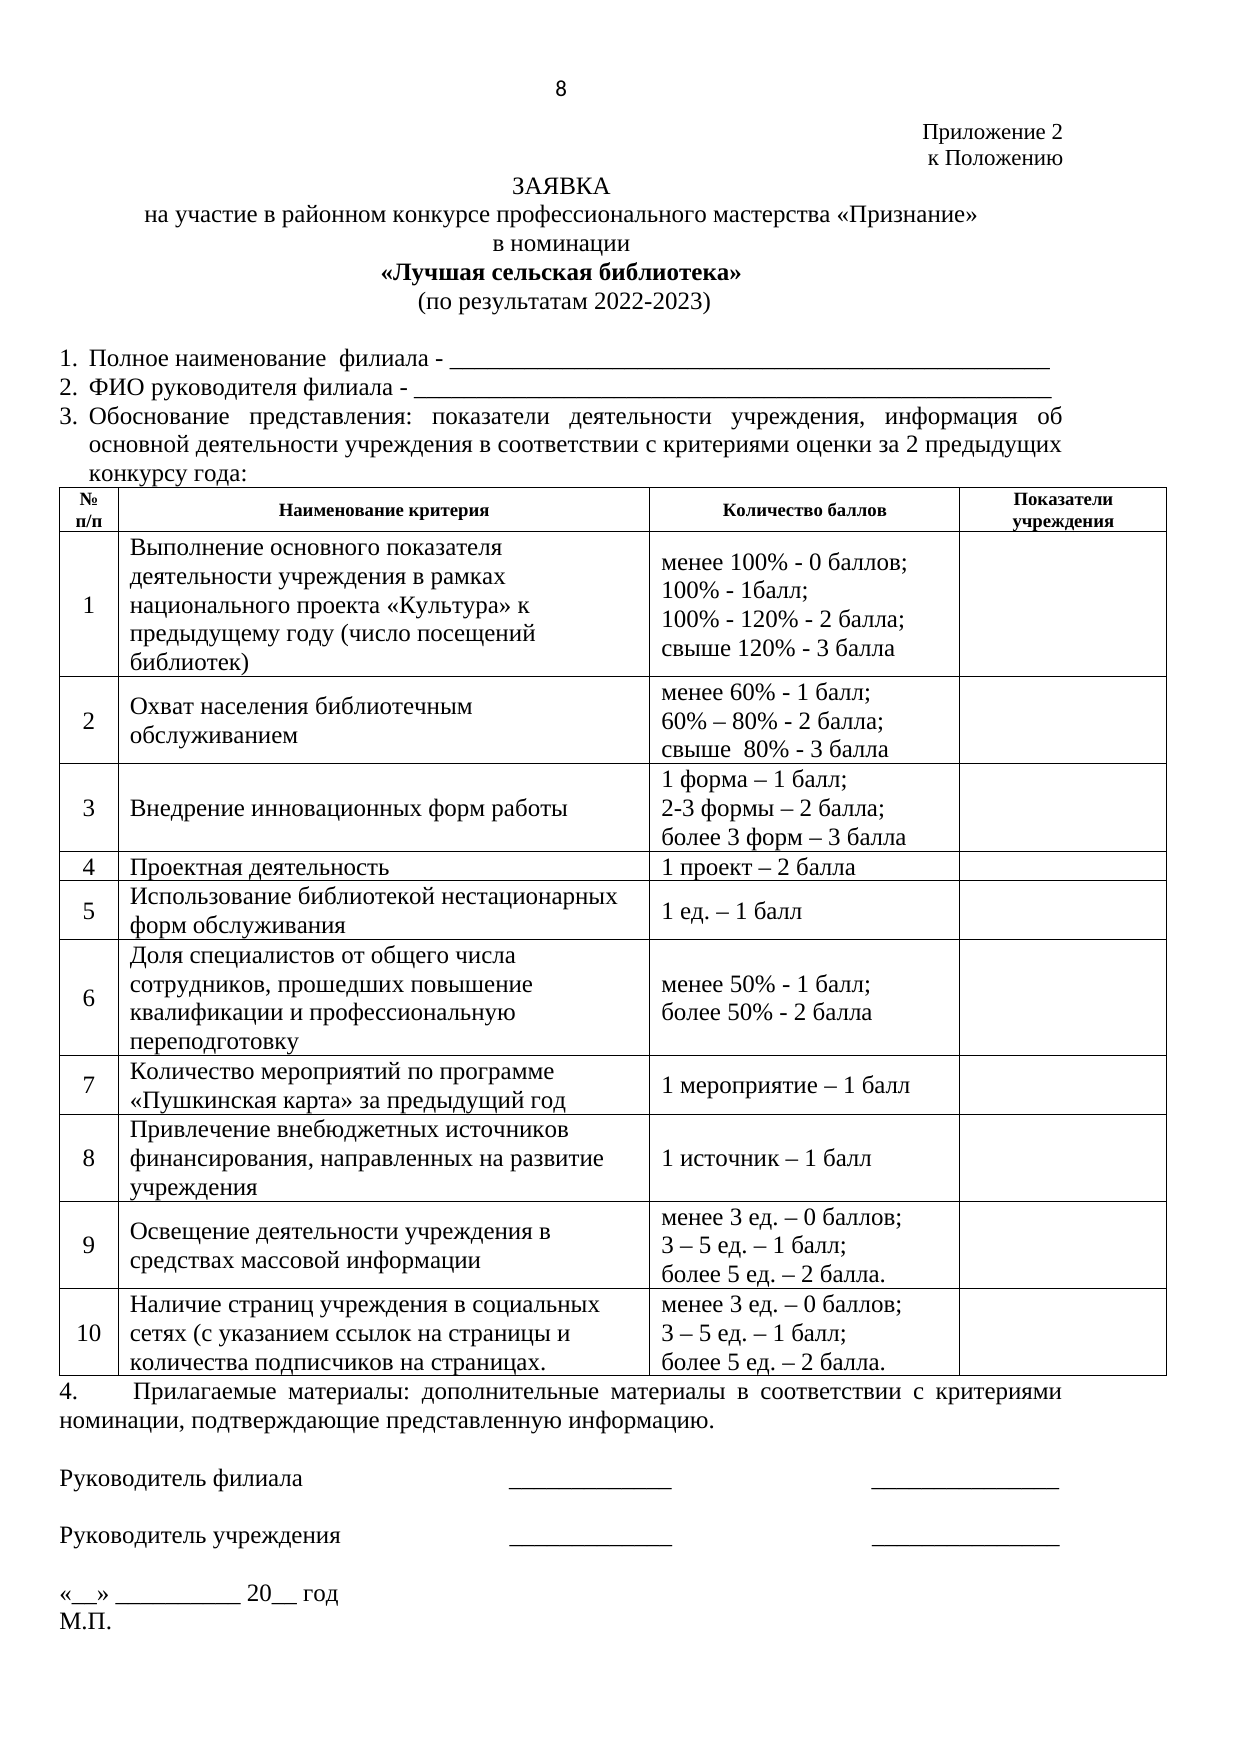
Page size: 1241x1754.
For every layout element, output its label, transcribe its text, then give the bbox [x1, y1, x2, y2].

table_cell менее 100% - 0 баллов; 100% - 1балл; 100% - 120% - 2 балла; свыше 120% - 3 балла [650, 532, 959, 676]
table_cell 6 [60, 940, 118, 1055]
table_cell 8 [60, 1115, 118, 1201]
table_cell [960, 1202, 1166, 1288]
table_cell менее 50% - 1 балл; более 50% - 2 балла [650, 940, 959, 1055]
list ФИО руководителя филиала - ___________________________________________________ [59, 372, 1063, 401]
table_cell Привлечение внебюджетных источников финансирования, направленных на развитие учреждения [119, 1115, 649, 1201]
table_cell 1 форма – 1 балл; 2-3 формы – 2 балла; более 3 форм – 3 балла [650, 764, 959, 851]
table_cell [960, 881, 1166, 939]
table_cell 1 источник – 1 балл [650, 1115, 959, 1201]
text «Лучшая сельская библиотека» [59, 257, 1063, 286]
table_cell [960, 852, 1166, 880]
table_cell 3 [60, 764, 118, 851]
text Руководитель филиала _____________ _______________ [59, 1463, 1063, 1491]
table_cell 1 ед. – 1 балл [650, 881, 959, 939]
table_cell Наличие страниц учреждения в социальных сетях (с указанием ссылок на страницы и количества подписчиков на страницах. [119, 1289, 649, 1375]
text к Положению [59, 144, 1063, 171]
table_cell 1 [60, 532, 118, 676]
table_cell [960, 532, 1166, 676]
table_cell менее 3 ед. – 0 баллов; 3 – 5 ед. – 1 балл; более 5 ед. – 2 балла. [650, 1289, 959, 1375]
table_cell Доля специалистов от общего числа сотрудников, прошедших повышение квалификации и профессиональную переподготовку [119, 940, 649, 1055]
table_header № п/п [60, 488, 118, 531]
table_header Количество баллов [650, 488, 959, 531]
table_cell Охват населения библиотечным обслуживанием [119, 677, 649, 763]
table_cell менее 60% - 1 балл; 60% – 80% - 2 балла; свыше 80% - 3 балла [650, 677, 959, 763]
text М.П. [59, 1606, 1063, 1635]
text в номинации [59, 228, 1063, 257]
table_cell 5 [60, 881, 118, 939]
table_cell [960, 1289, 1166, 1375]
list Прилагаемые материалы: дополнительные материалы в соответствии с критериями номинации, подтверждающие представленную информацию. [59, 1376, 1063, 1434]
table_cell Внедрение инновационных форм работы [119, 764, 649, 851]
table_cell 2 [60, 677, 118, 763]
text Руководитель учреждения _____________ _______________ [59, 1520, 1063, 1549]
table_cell Освещение деятельности учреждения в средствах массовой информации [119, 1202, 649, 1288]
text Приложение 2 [59, 118, 1063, 144]
text ЗАЯВКА [59, 171, 1063, 199]
table_cell менее 3 ед. – 0 баллов; 3 – 5 ед. – 1 балл; более 5 ед. – 2 балла. [650, 1202, 959, 1288]
table_cell 7 [60, 1056, 118, 1113]
table_cell [960, 1056, 1166, 1113]
table_cell [960, 764, 1166, 851]
table_cell 1 проект – 2 балла [650, 852, 959, 880]
table_cell [960, 677, 1166, 763]
table_cell 9 [60, 1202, 118, 1288]
table_cell [960, 940, 1166, 1055]
table_cell Проектная деятельность [119, 852, 649, 880]
table_cell Выполнение основного показателя деятельности учреждения в рамках национального проекта «Культура» к предыдущему году (число посещений библиотек) [119, 532, 649, 676]
table_cell Использование библиотекой нестационарных форм обслуживания [119, 881, 649, 939]
text на участие в районном конкурсе профессионального мастерства «Признание» [59, 199, 1063, 228]
table_header Наименование критерия [119, 488, 649, 531]
table_cell Количество мероприятий по программе «Пушкинская карта» за предыдущий год [119, 1056, 649, 1113]
table_cell [960, 1115, 1166, 1201]
text «__» __________ 20__ год [59, 1578, 1063, 1606]
table_cell 4 [60, 852, 118, 880]
text (по результатам 2022-2023) [59, 286, 1063, 314]
table_cell 10 [60, 1289, 118, 1375]
list Обоснование представления: показатели деятельности учреждения, информация об основной деятельности учреждения в соответствии с критериями оценки за 2 предыдущих конкурсу года: [59, 401, 1063, 487]
table_cell 1 мероприятие – 1 балл [650, 1056, 959, 1113]
table_header Показатели учреждения [960, 488, 1166, 531]
list Полное наименование филиала - ________________________________________________ [59, 343, 1063, 372]
